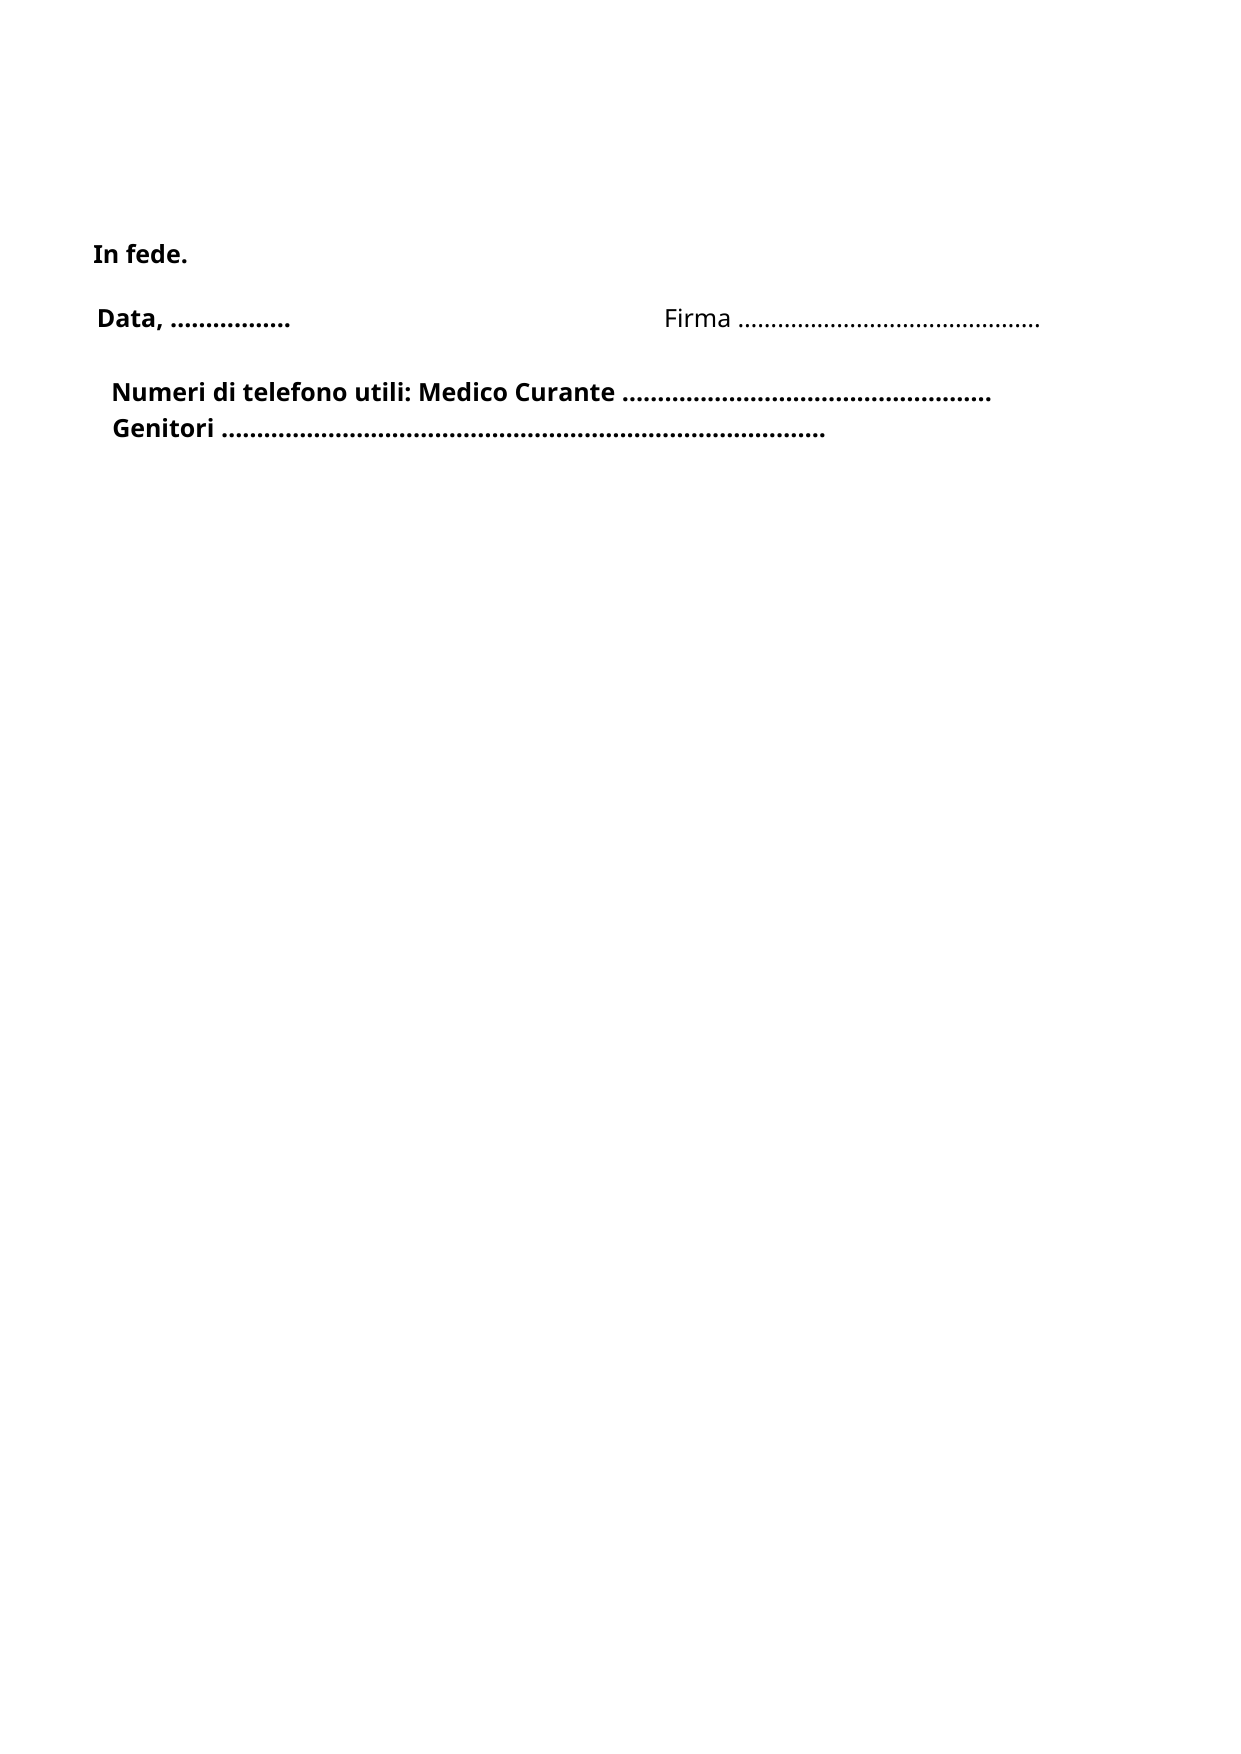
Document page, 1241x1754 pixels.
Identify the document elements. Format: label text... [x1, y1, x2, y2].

text Genitori …………………………………………………………………………. [112, 411, 1152, 444]
text Data, …………….. Firma ………………………………………. [97, 300, 1152, 334]
text In fede. [93, 236, 1152, 270]
text Numeri di telefono utili: Medico Curante ……………………………………………. [111, 374, 1152, 408]
